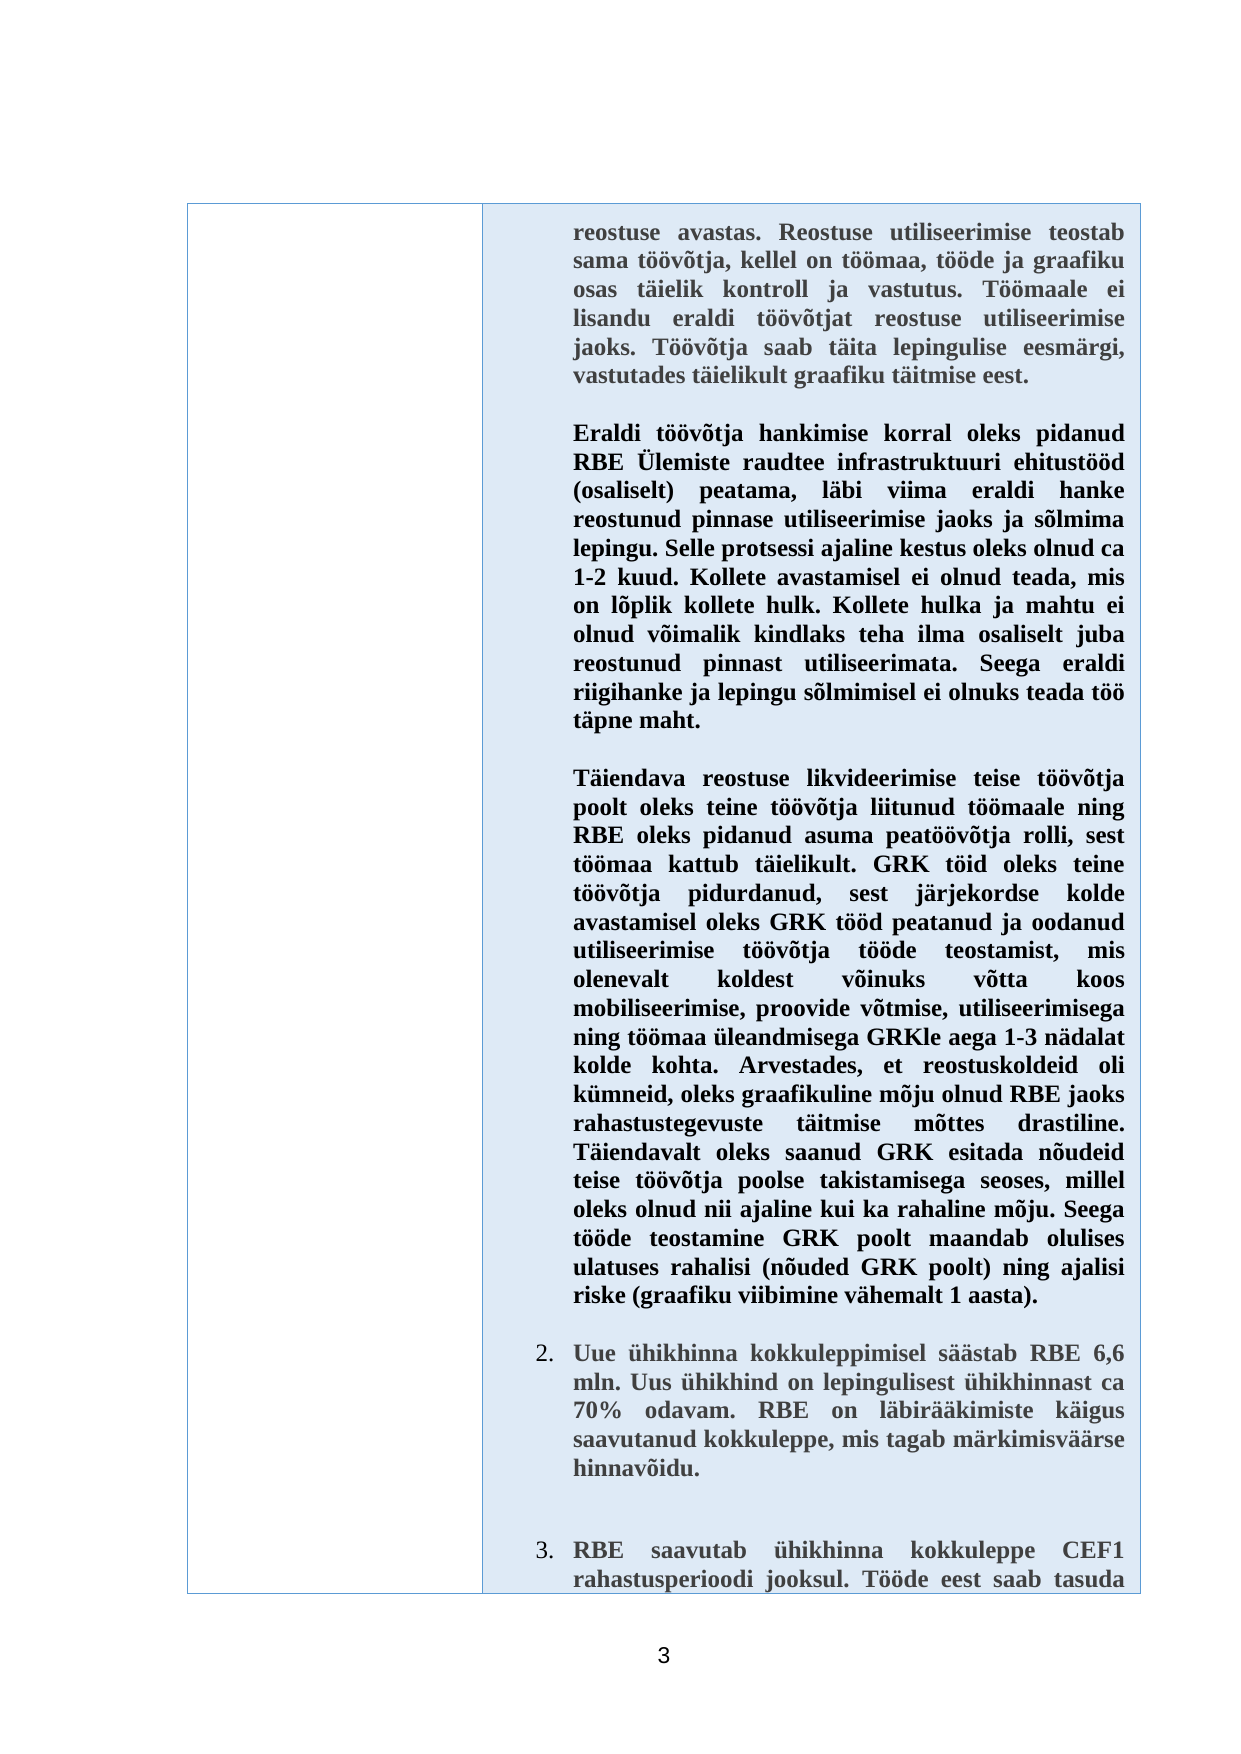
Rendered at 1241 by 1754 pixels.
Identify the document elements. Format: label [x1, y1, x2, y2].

table_cell [483, 204, 1140, 1593]
table_cell [188, 204, 482, 1593]
